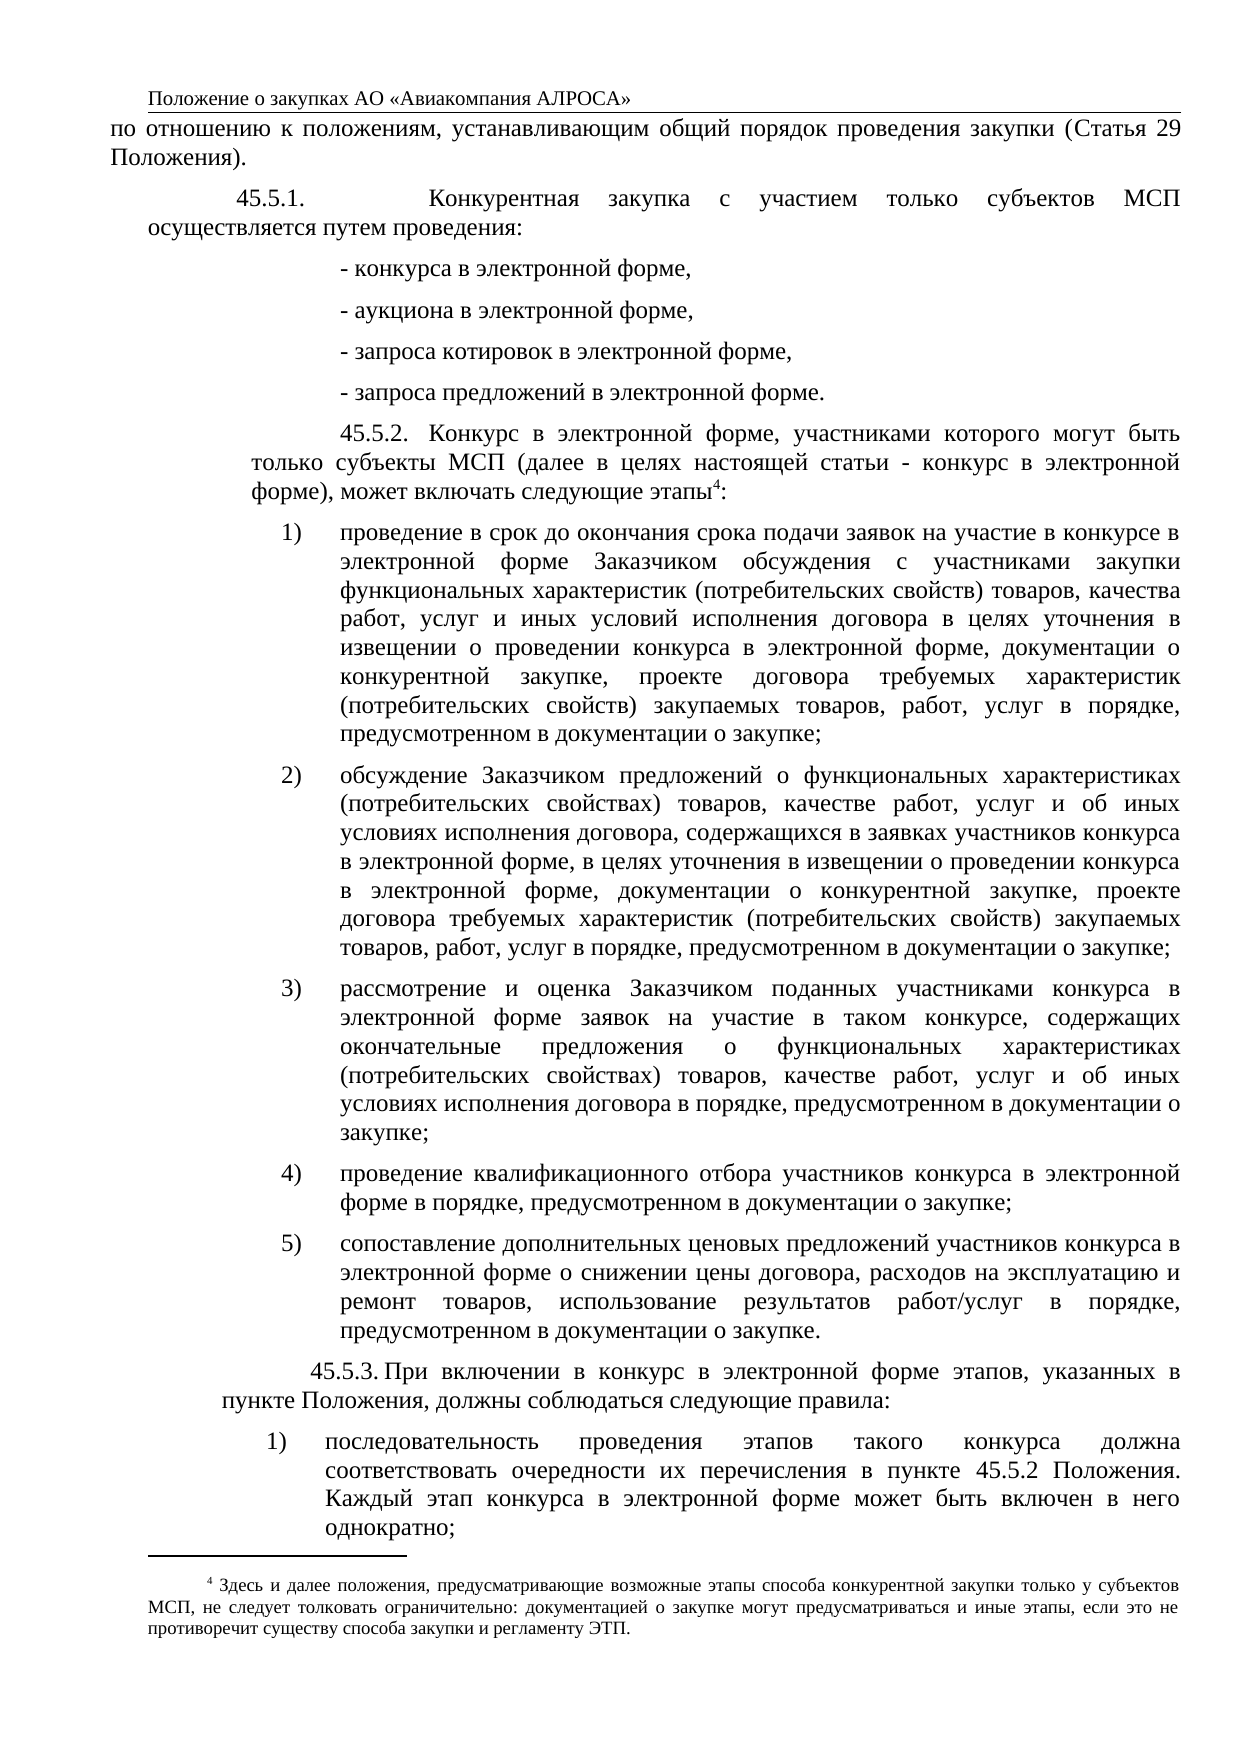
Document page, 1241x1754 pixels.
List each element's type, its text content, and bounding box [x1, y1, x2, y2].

list обсуждение Заказчиком предложений о функциональных характеристиках (потребительских свойствах) товаров, качестве работ, услуг и об иных условиях исполнения договора, содержащихся в заявках участников конкурса в электронной форме, в целях уточнения в извещении о проведении конкурса в электронной форме, документации о конкурентной закупке, проекте договора требуемых характеристик (потребительских свойств) закупаемых товаров, работ, услуг в порядке, предусмотренном в документации о закупке; [281, 760, 1181, 961]
text - запроса предложений в электронной форме. [340, 377, 1181, 406]
list При включении в конкурс в электронной форме этапов, указанных в пункте Положения, должны соблюдаться следующие правила: [222, 1356, 1181, 1413]
text - конкурса в электронной форме, [340, 253, 1181, 282]
text - запроса котировок в электронной форме, [340, 336, 1181, 365]
list Конкурс в электронной форме, участниками которого могут быть только субъекты МСП (далее в целях настоящей статьи - конкурс в электронной форме), может включать следующие этапы: [251, 418, 1181, 505]
list проведение в срок до окончания срока подачи заявок на участие в конкурсе в электронной форме Заказчиком обсуждения с участниками закупки функциональных характеристик (потребительских свойств) товаров, качества работ, услуг и иных условий исполнения договора в целях уточнения в извещении о проведении конкурса в электронной форме, документации о конкурентной закупке, проекте договора требуемых характеристик (потребительских свойств) закупаемых товаров, работ, услуг в порядке, предусмотренном в документации о закупке; [281, 517, 1181, 747]
list Конкурентная закупка с участием только субъектов МСП осуществляется путем проведения: [148, 183, 1181, 241]
text - аукциона в электронной форме, [340, 295, 1181, 323]
list проведение квалификационного отбора участников конкурса в электронной форме в порядке, предусмотренном в документации о закупке; [281, 1158, 1181, 1216]
list последовательность проведения этапов такого конкурса должна соответствовать очередности их перечисления в пункте 45.5.2 Положения. Каждый этап конкурса в электронной форме может быть включен в него однократно; [266, 1426, 1181, 1541]
list сопоставление дополнительных ценовых предложений участников конкурса в электронной форме о снижении цены договора, расходов на эксплуатацию и ремонт товаров, использование результатов работ/услуг в порядке, предусмотренном в документации о закупке. [281, 1228, 1181, 1343]
list рассмотрение и оценка Заказчиком поданных участниками конкурса в электронной форме заявок на участие в таком конкурсе, содержащих окончательные предложения о функциональных характеристиках (потребительских свойствах) товаров, качестве работ, услуг и об иных условиях исполнения договора в порядке, предусмотренном в документации о закупке; [281, 973, 1181, 1146]
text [110, 113, 1181, 171]
